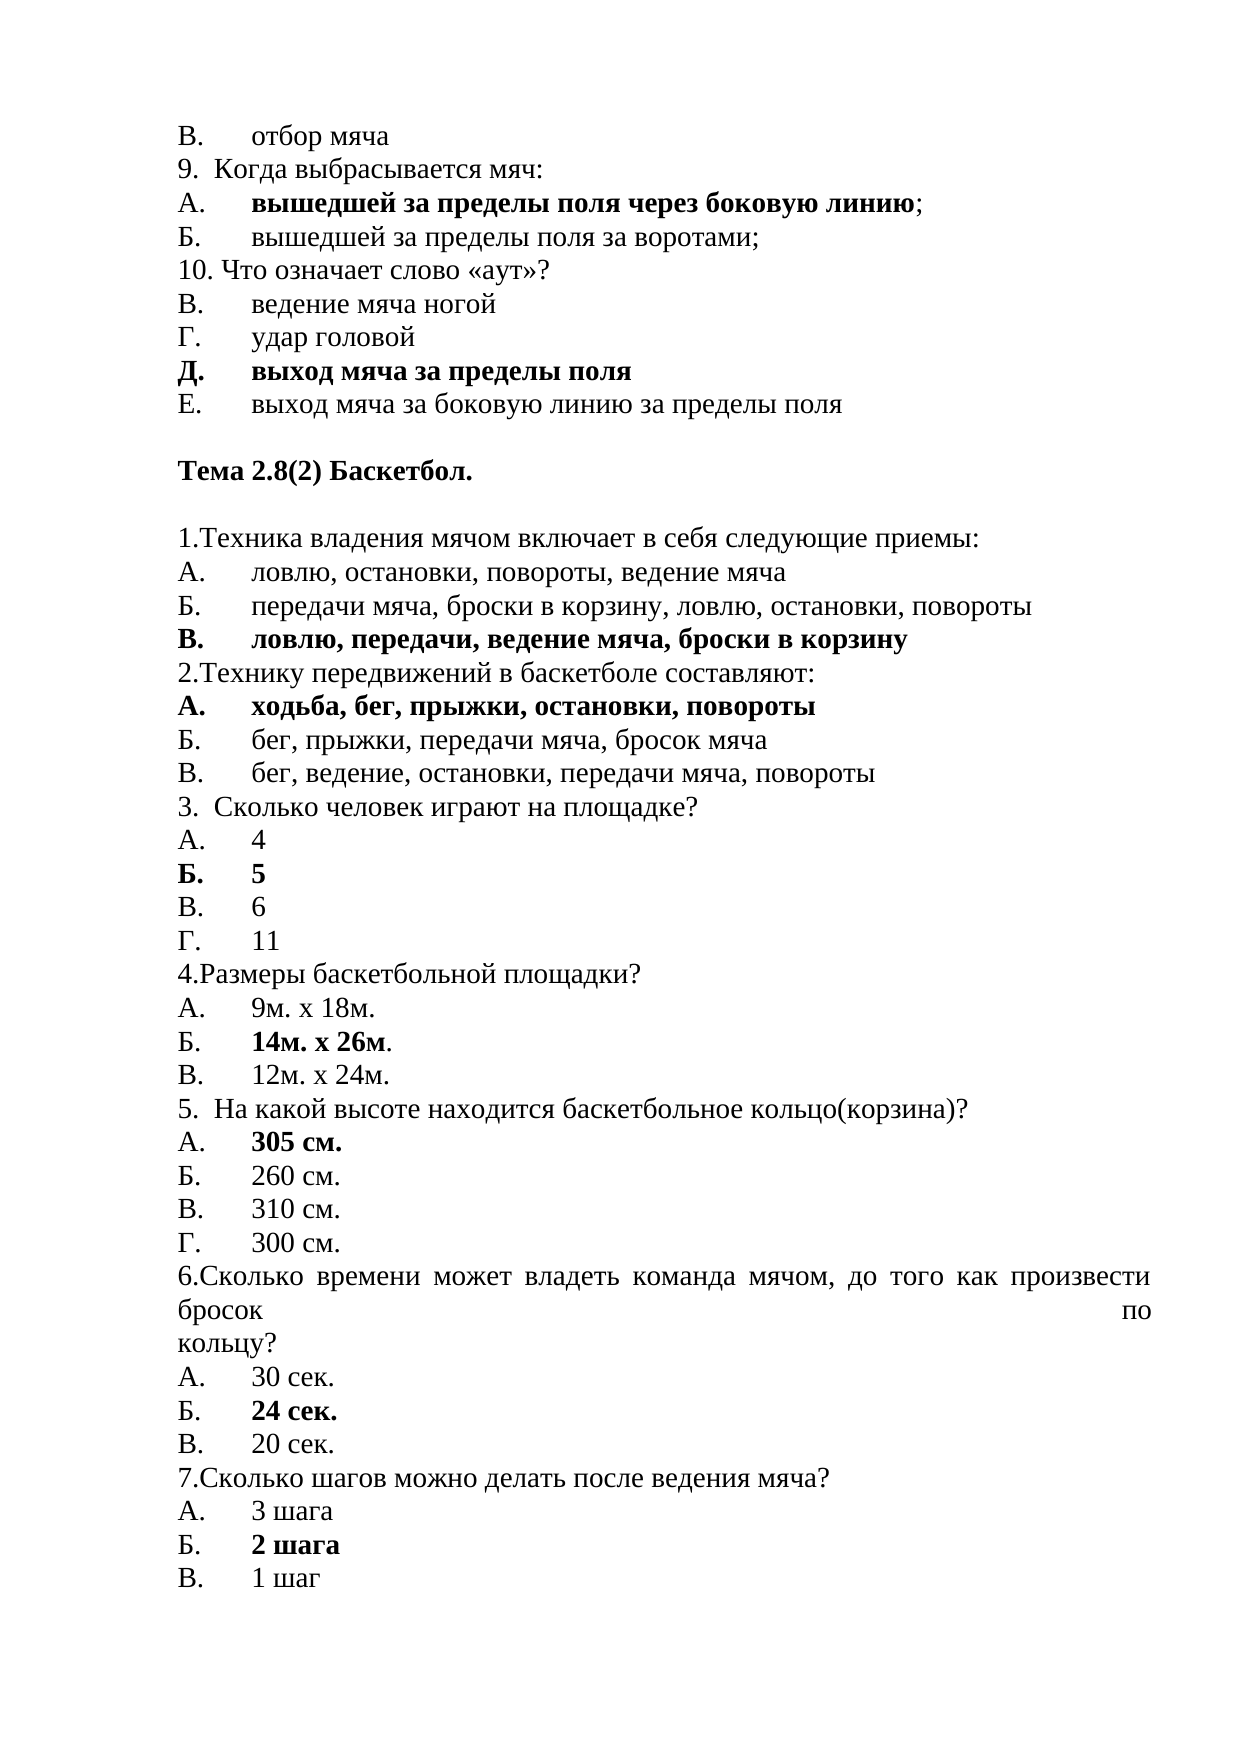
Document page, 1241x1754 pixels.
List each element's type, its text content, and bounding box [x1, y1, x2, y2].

list 305 см. [177, 1124, 1152, 1158]
text 6.Сколько времени может владеть команда мячом, до того как произвести бросок по кольцу? [177, 1258, 1152, 1359]
list передачи мяча, броски в корзину, ловлю, остановки, повороты [177, 588, 1152, 621]
list отбор мяча [177, 118, 1152, 152]
list удар головой [177, 319, 1152, 353]
list 30 сек. [177, 1359, 1152, 1393]
list 310 см. [177, 1191, 1152, 1225]
list 14м. х 26м. [177, 1024, 1152, 1057]
list 2 шага [177, 1527, 1152, 1560]
text 4.Размеры баскетбольной площадки? [177, 957, 1152, 990]
list 5 [177, 856, 1152, 889]
list 4 [177, 822, 1152, 856]
list 11 [177, 923, 1152, 957]
text 3. Сколько человек играют на площадке? [177, 789, 1152, 822]
list 6 [177, 889, 1152, 923]
list 260 см. [177, 1158, 1152, 1191]
list ловлю, остановки, повороты, ведение мяча [177, 554, 1152, 588]
list бег, прыжки, передачи мяча, бросок мяча [177, 722, 1152, 755]
list 9м. х 18м. [177, 990, 1152, 1024]
list 1 шаг [177, 1560, 1152, 1594]
list выход мяча за боковую линию за пределы поля [177, 386, 1152, 420]
text 5. На какой высоте находится баскетбольное кольцо(корзина)? [177, 1091, 1152, 1124]
text 9. Когда выбрасывается мяч: [177, 152, 1152, 185]
text 10. Что означает слово «аут»? [177, 252, 1152, 286]
list выход мяча за пределы поля [177, 353, 1152, 386]
list ловлю, передачи, ведение мяча, броски в корзину [177, 621, 1152, 655]
list вышедшей за пределы поля за воротами; [177, 219, 1152, 252]
list 24 сек. [177, 1393, 1152, 1426]
list бег, ведение, остановки, передачи мяча, повороты [177, 755, 1152, 789]
text 7.Сколько шагов можно делать после ведения мяча? [177, 1460, 1152, 1493]
text 2.Технику передвижений в баскетболе составляют: [177, 655, 1152, 688]
list 300 см. [177, 1225, 1152, 1258]
list ведение мяча ногой [177, 286, 1152, 319]
list 12м. х 24м. [177, 1057, 1152, 1091]
list 3 шага [177, 1493, 1152, 1527]
list вышедшей за пределы поля через боковую линию; [177, 185, 1152, 219]
text Тема 2.8(2) Баскетбол. [177, 453, 1152, 487]
list ходьба, бег, прыжки, остановки, повороты [177, 688, 1152, 722]
text 1.Техника владения мячом включает в себя следующие приемы: [177, 521, 1152, 554]
list 20 сек. [177, 1426, 1152, 1460]
